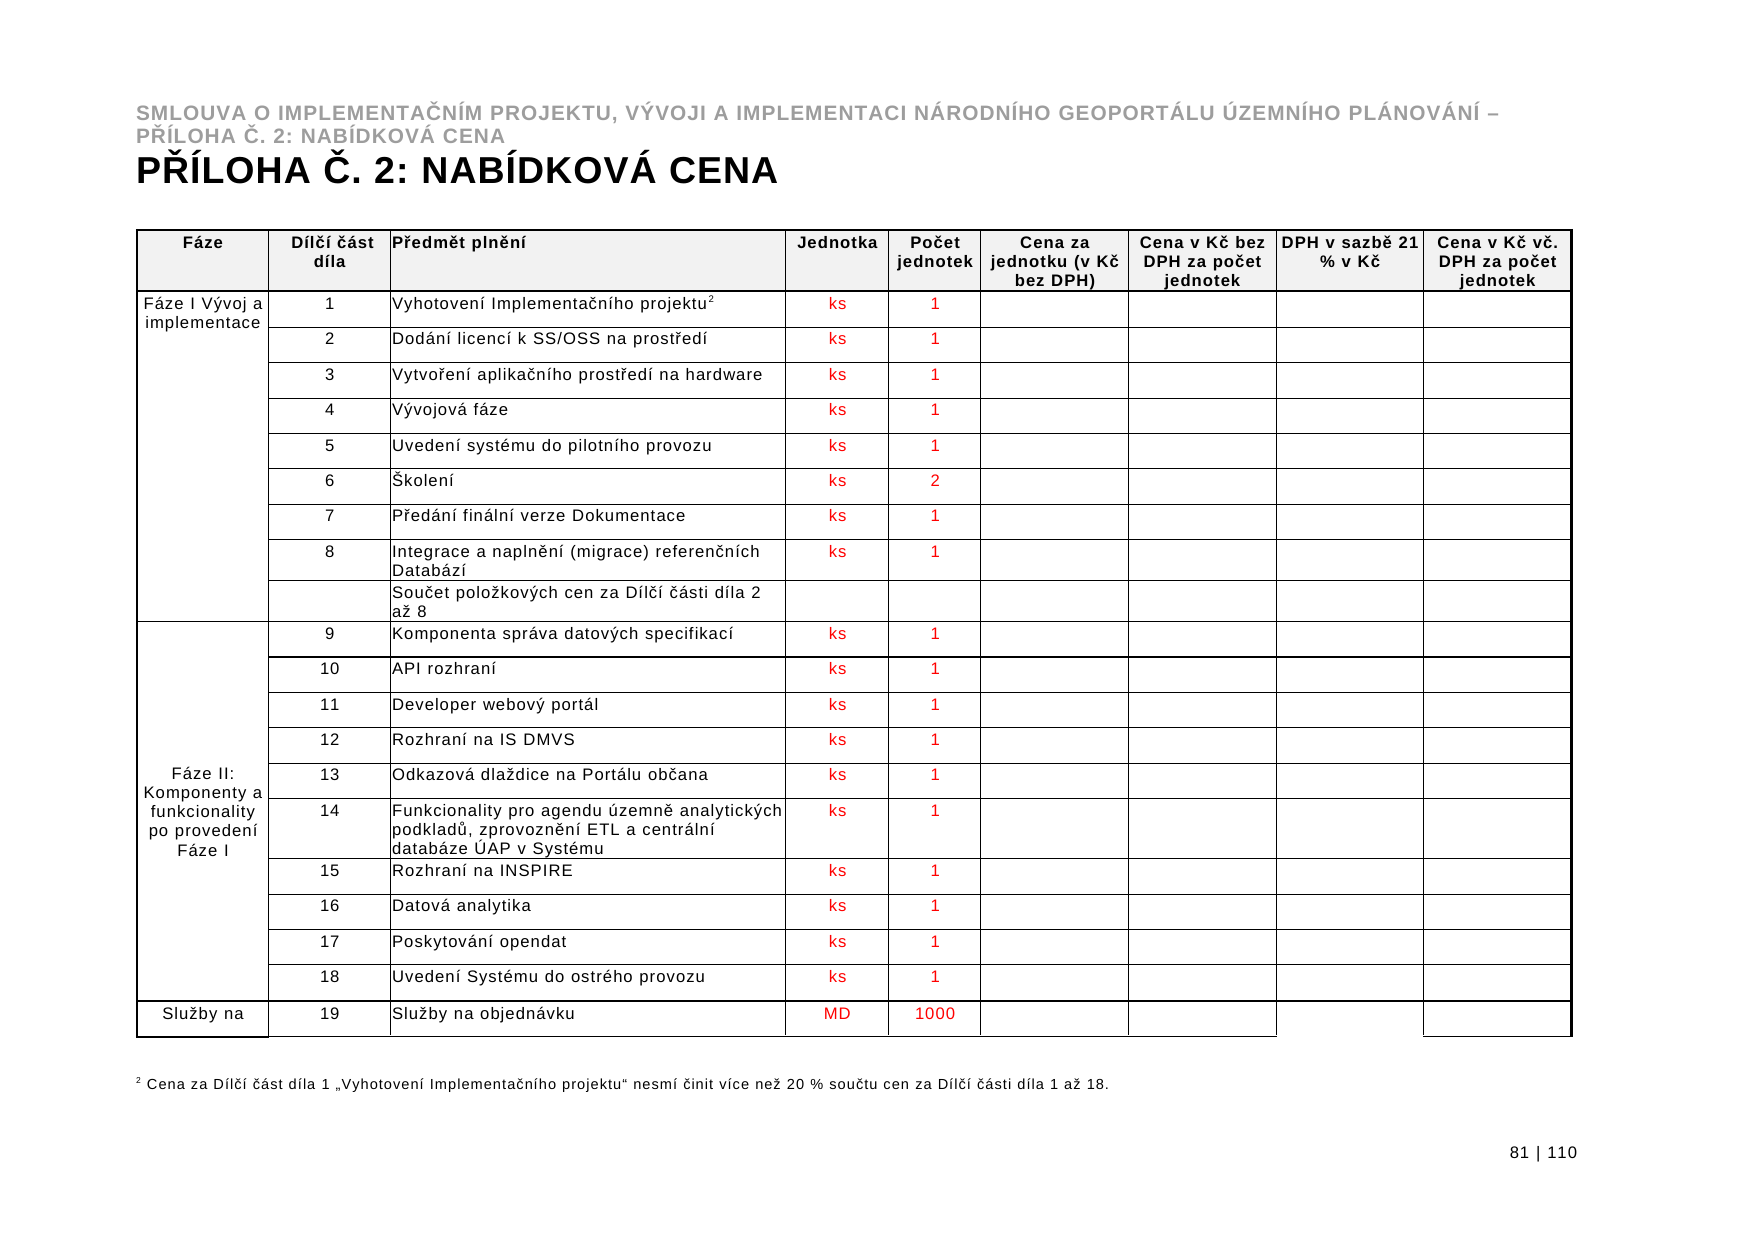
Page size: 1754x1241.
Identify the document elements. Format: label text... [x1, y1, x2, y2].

table_cell [1129, 292, 1276, 327]
table_cell ks [786, 930, 888, 964]
table_cell 1 [889, 799, 980, 858]
table_cell Vytvoření aplikačního prostředí na hardware [391, 363, 785, 397]
table_cell [1129, 434, 1276, 468]
table_cell 1 [889, 764, 980, 798]
table_cell Funkcionality pro agendu územně analytických podkladů, zprovoznění ETL a centrální databáze ÚAP v Systému [391, 799, 785, 858]
table_cell [1277, 658, 1423, 692]
table_cell [1424, 728, 1570, 763]
table_cell Dodání licencí k SS/OSS na prostředí [391, 328, 785, 362]
table_cell Vývojová fáze [391, 399, 785, 433]
table_cell [1277, 859, 1423, 893]
table_cell [1129, 965, 1276, 1000]
table_cell [981, 1002, 1128, 1036]
table_cell [1277, 965, 1423, 1000]
table_cell 1 [889, 540, 980, 580]
table_cell [1277, 363, 1423, 397]
table_cell [1129, 505, 1276, 539]
table_header Cena za jednotku (v Kč bez DPH) [981, 231, 1128, 290]
table_cell 1 [269, 292, 390, 327]
table_cell Uvedení Systému do ostrého provozu [391, 965, 785, 1000]
table_cell Datová analytika [391, 895, 785, 929]
table_cell [1129, 363, 1276, 397]
table_cell [1129, 622, 1276, 656]
table_cell ks [786, 505, 888, 539]
table_cell 17 [269, 930, 390, 964]
table_cell ks [786, 363, 888, 397]
table_cell 18 [269, 965, 390, 1000]
table_cell 1 [889, 693, 980, 727]
table_cell [786, 581, 888, 621]
table_cell [1424, 363, 1570, 397]
table_cell [1129, 469, 1276, 504]
table_cell 6 [269, 469, 390, 504]
table_cell 8 [269, 540, 390, 580]
table_cell 1 [889, 622, 980, 656]
table_cell [1424, 328, 1570, 362]
table_cell [1129, 895, 1276, 929]
table_cell [1277, 581, 1423, 621]
table_cell ks [786, 965, 888, 1000]
table_cell [1424, 399, 1570, 433]
table_cell [269, 581, 390, 621]
table_header Fáze [138, 231, 268, 290]
table_cell [1129, 658, 1276, 692]
table_cell Vyhotovení Implementačního projektu [391, 292, 785, 327]
table_cell Komponenta správa datových specifikací [391, 622, 785, 656]
table_cell 19 [269, 1002, 390, 1036]
table_cell Odkazová dlaždice na Portálu občana [391, 764, 785, 798]
table_cell [889, 581, 980, 621]
table_cell [1424, 540, 1570, 580]
table_cell Integrace a naplnění (migrace) referenčních Databází [391, 540, 785, 580]
table_cell [1277, 895, 1423, 929]
table_cell [981, 859, 1128, 893]
table_cell Uvedení systému do pilotního provozu [391, 434, 785, 468]
table_cell ks [786, 859, 888, 893]
table_cell [981, 434, 1128, 468]
table_cell 1 [889, 930, 980, 964]
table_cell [138, 1002, 268, 1036]
table_cell 9 [269, 622, 390, 656]
table_cell ks [786, 799, 888, 858]
table_cell [1129, 328, 1276, 362]
table_cell [1277, 693, 1423, 727]
table_cell [981, 581, 1128, 621]
table_cell Předání finální verze Dokumentace [391, 505, 785, 539]
table_cell MD [786, 1002, 889, 1036]
table_cell 1 [889, 292, 980, 327]
table_cell ks [786, 693, 888, 727]
table_cell [981, 292, 1128, 327]
table_cell [981, 658, 1128, 692]
table_cell ks [786, 434, 888, 468]
table_cell [1424, 965, 1570, 1000]
table_cell [1277, 505, 1423, 539]
table_cell [1424, 930, 1570, 964]
table_cell 1 [889, 363, 980, 397]
table_cell ks [786, 764, 888, 798]
table_cell [1277, 930, 1423, 964]
table_header Počet jednotek [889, 231, 980, 290]
table_cell ks [786, 622, 888, 656]
table_cell [981, 728, 1128, 763]
table_cell 15 [269, 859, 390, 893]
table_header Jednotka [786, 231, 888, 290]
table_cell 12 [269, 728, 390, 763]
table_cell [981, 469, 1128, 504]
table_cell [1424, 764, 1570, 798]
table_cell ks [786, 292, 888, 327]
table_cell 3 [269, 363, 390, 397]
table_cell [1277, 328, 1423, 362]
table_cell [1424, 658, 1570, 692]
table_cell [1129, 581, 1276, 621]
table_cell 7 [269, 505, 390, 539]
table_cell [1277, 292, 1423, 327]
table_cell [981, 328, 1128, 362]
table_cell [1424, 581, 1570, 621]
table_cell [1277, 469, 1423, 504]
table_cell [981, 895, 1128, 929]
table_cell Developer webový portál [391, 693, 785, 727]
table_cell 16 [269, 895, 390, 929]
table_cell [981, 505, 1128, 539]
table_cell 1 [889, 658, 980, 692]
table_cell ks [786, 658, 888, 692]
table_cell [1277, 764, 1423, 798]
table_cell [1424, 505, 1570, 539]
table_cell [1277, 622, 1423, 656]
table_cell 1 [889, 895, 980, 929]
table_cell ks [786, 540, 888, 580]
table_cell 1 [889, 965, 980, 1000]
table_cell [1424, 693, 1570, 727]
table_cell Fáze II: Komponenty a funkcionality po provedení Fáze I [138, 622, 268, 1000]
table_cell Služby na objednávku [390, 1002, 786, 1036]
table_cell 2 [269, 328, 390, 362]
table_header Cena v Kč vč. DPH za počet jednotek [1424, 231, 1570, 290]
table_cell [1424, 895, 1570, 929]
table_cell 1 [889, 859, 980, 893]
table_cell [1276, 1002, 1424, 1036]
table_cell [981, 363, 1128, 397]
table_cell [1424, 859, 1570, 893]
table_cell ks [786, 328, 888, 362]
table_cell [1129, 693, 1276, 727]
table_cell 1 [889, 434, 980, 468]
table_cell ks [786, 399, 888, 433]
table_cell 5 [269, 434, 390, 468]
table_cell Rozhraní na IS DMVS [391, 728, 785, 763]
table_cell Fáze I Vývoj a implementace [138, 292, 268, 621]
table_cell Rozhraní na INSPIRE [391, 859, 785, 893]
table_cell [1129, 540, 1276, 580]
table_cell [1424, 622, 1570, 656]
table_cell Školení [391, 469, 785, 504]
table_header Dílčí část díla [269, 231, 390, 290]
table_cell [1129, 930, 1276, 964]
table_cell API rozhraní [391, 658, 785, 692]
table_cell [1277, 399, 1423, 433]
table_cell [1424, 1002, 1570, 1036]
table_header Cena v Kč bez DPH za počet jednotek [1129, 231, 1276, 290]
table_cell [1424, 469, 1570, 504]
table_cell 4 [269, 399, 390, 433]
table_cell [981, 540, 1128, 580]
table_cell 1 [889, 505, 980, 539]
table_cell [1277, 434, 1423, 468]
table_cell [981, 399, 1128, 433]
table_cell [981, 693, 1128, 727]
table_cell [981, 764, 1128, 798]
table_cell [1129, 728, 1276, 763]
table_cell 1 [889, 328, 980, 362]
table_header DPH v sazbě 21 % v Kč [1277, 231, 1423, 290]
table_cell [1424, 434, 1570, 468]
table_cell Součet položkových cen za Dílčí části díla 2 až 8 [391, 581, 785, 621]
table_cell [981, 622, 1128, 656]
table_cell [1129, 399, 1276, 433]
text NABÍDKOVÁ CENA [136, 148, 1577, 191]
table_cell ks [786, 469, 888, 504]
table_cell Poskytování opendat [391, 930, 785, 964]
table_cell [1129, 859, 1276, 893]
table_cell ks [786, 895, 888, 929]
table_cell [981, 965, 1128, 1000]
table_cell 1 [889, 399, 980, 433]
table_cell 10 [269, 658, 390, 692]
table_cell ks [786, 728, 888, 763]
table_cell [1277, 540, 1423, 580]
table_cell [1424, 799, 1570, 858]
table_cell 13 [269, 764, 390, 798]
table_header Předmět plnění [391, 231, 785, 290]
table_cell 11 [269, 693, 390, 727]
table_cell [1129, 1002, 1276, 1036]
table_cell 14 [269, 799, 390, 858]
table_cell [1277, 799, 1423, 858]
table_cell [1129, 799, 1276, 858]
table_cell [1277, 728, 1423, 763]
table_cell [1129, 764, 1276, 798]
table_cell [981, 930, 1128, 964]
table_cell [1424, 292, 1570, 327]
table_cell 1 [889, 728, 980, 763]
table_cell [981, 799, 1128, 858]
table_cell 1000 [889, 1002, 981, 1036]
table_cell 2 [889, 469, 980, 504]
